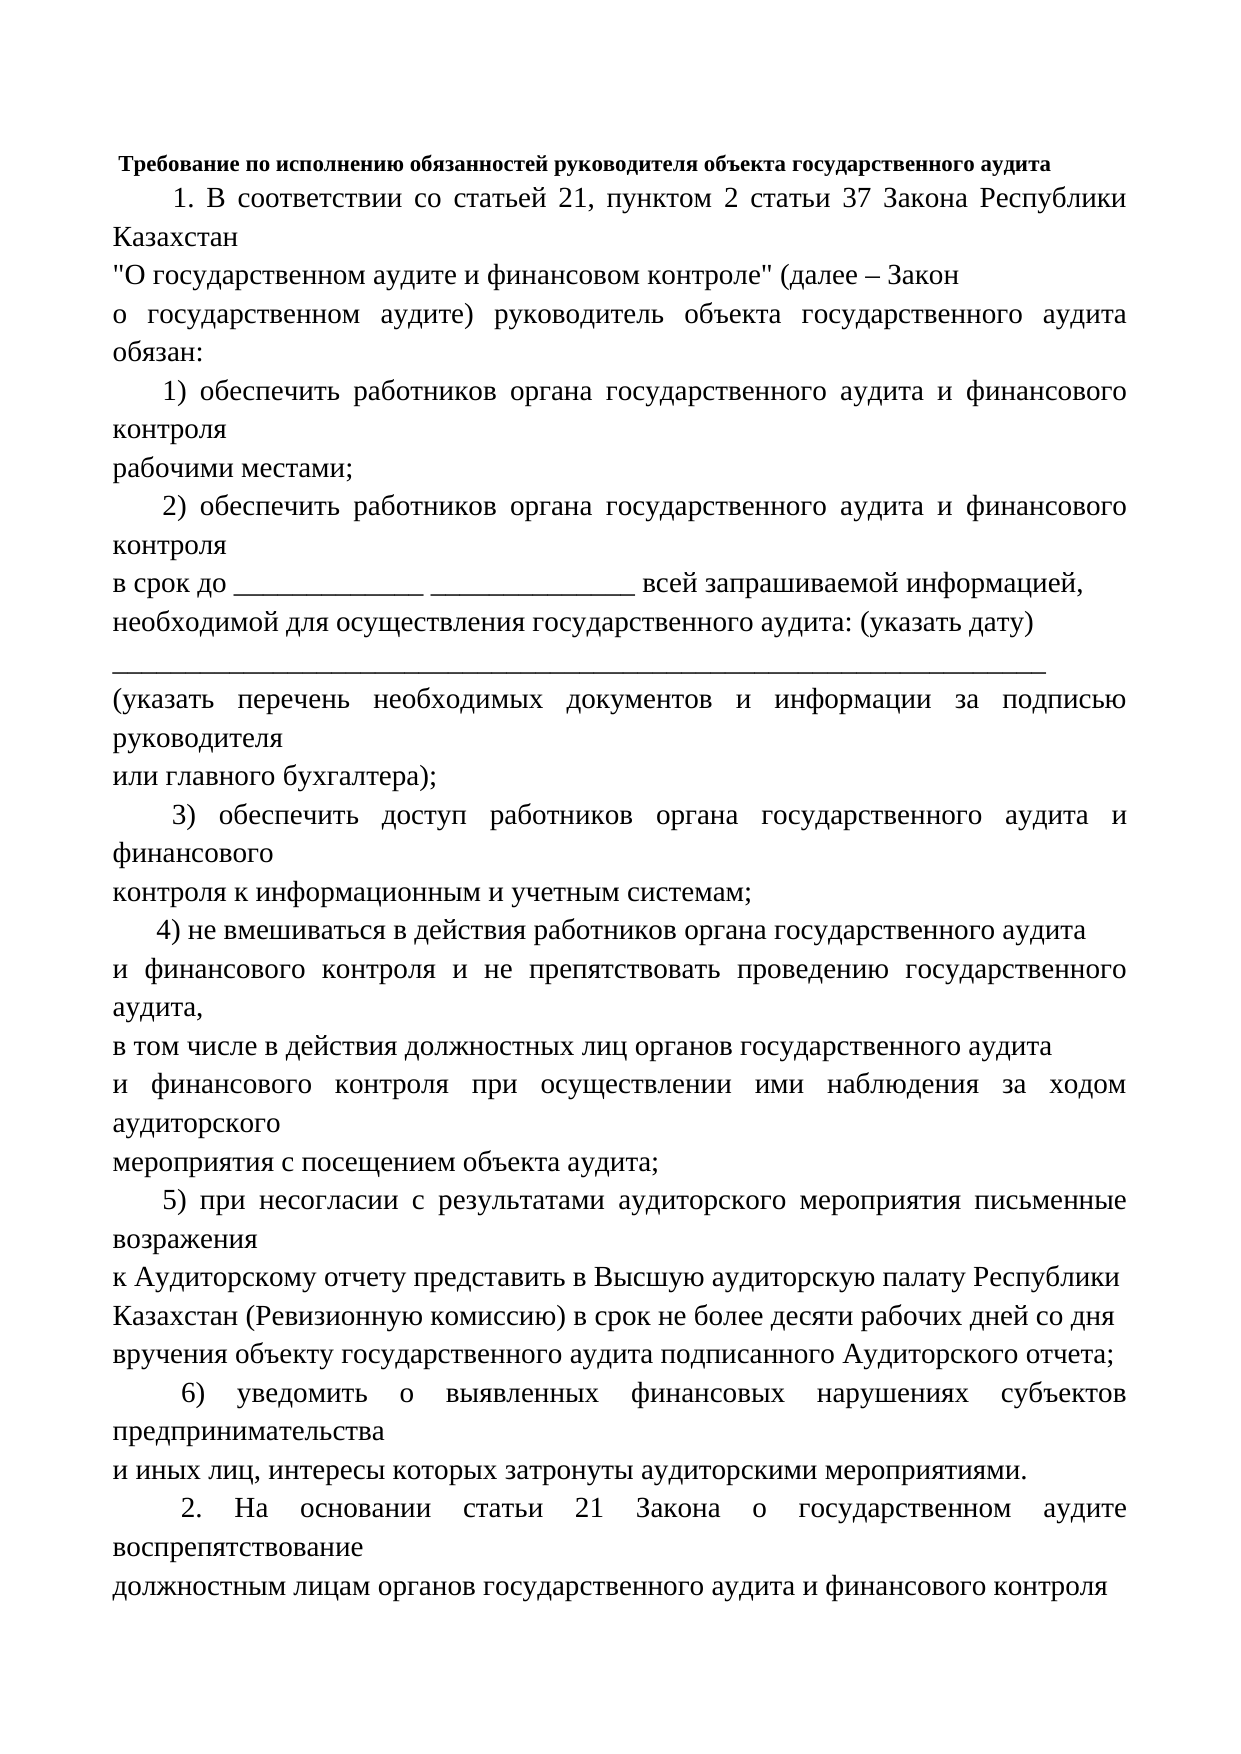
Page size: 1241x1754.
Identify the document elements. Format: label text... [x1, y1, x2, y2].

text Казахстан (Ревизионную комиссию) в срок не более десяти рабочих дней со дня [112, 1298, 1128, 1331]
text "О государственном аудите и финансовом контроле" (далее – Закон [112, 257, 1128, 291]
text о государственном аудите) руководитель объекта государственного аудита обязан: [112, 296, 1128, 368]
text (указать перечень необходимых документов и информации за подписью руководителя [112, 681, 1128, 753]
text в том числе в действия должностных лиц органов государственного аудита [112, 1028, 1128, 1062]
text и финансового контроля и не препятствовать проведению государственного аудита, [112, 951, 1128, 1023]
text или главного бухгалтера); [112, 758, 1128, 792]
text необходимой для осуществления государственного аудита: (указать дату) [112, 604, 1128, 638]
text вручения объекту государственного аудита подписанного Аудиторского отчета; [112, 1336, 1128, 1370]
text и иных лиц, интересы которых затронуты аудиторскими мероприятиями. [112, 1452, 1128, 1486]
text 5) при несогласии с результатами аудиторского мероприятия письменные возражения [112, 1182, 1128, 1254]
text 1) обеспечить работников органа государственного аудита и финансового контроля [112, 373, 1128, 445]
text 2. На основании статьи 21 Закона о государственном аудите воспрепятствование [112, 1491, 1128, 1563]
text рабочими местами; [112, 450, 1128, 483]
text должностным лицам органов государственного аудита и финансового контроля [112, 1568, 1128, 1601]
text в срок до _____________ ______________ всей запрашиваемой информацией, [112, 566, 1128, 599]
text контроля к информационным и учетным системам; [112, 874, 1128, 907]
text Требование по исполнению обязанностей руководителя объекта государственного аудита [112, 150, 1128, 176]
text 1. В соответствии со статьей 21, пунктом 2 статьи 37 Закона Республики Казахстан [112, 180, 1128, 252]
text и финансового контроля при осуществлении ими наблюдения за ходом аудиторского [112, 1067, 1128, 1139]
text ________________________________________________________________ [112, 643, 1128, 676]
text к Аудиторскому отчету представить в Высшую аудиторскую палату Республики [112, 1259, 1128, 1293]
text 2) обеспечить работников органа государственного аудита и финансового контроля [112, 488, 1128, 561]
text 3) обеспечить доступ работников органа государственного аудита и финансового [112, 797, 1128, 869]
text 6) уведомить о выявленных финансовых нарушениях субъектов предпринимательства [112, 1375, 1128, 1447]
text 4) не вмешиваться в действия работников органа государственного аудита [112, 912, 1128, 946]
text мероприятия с посещением объекта аудита; [112, 1144, 1128, 1177]
